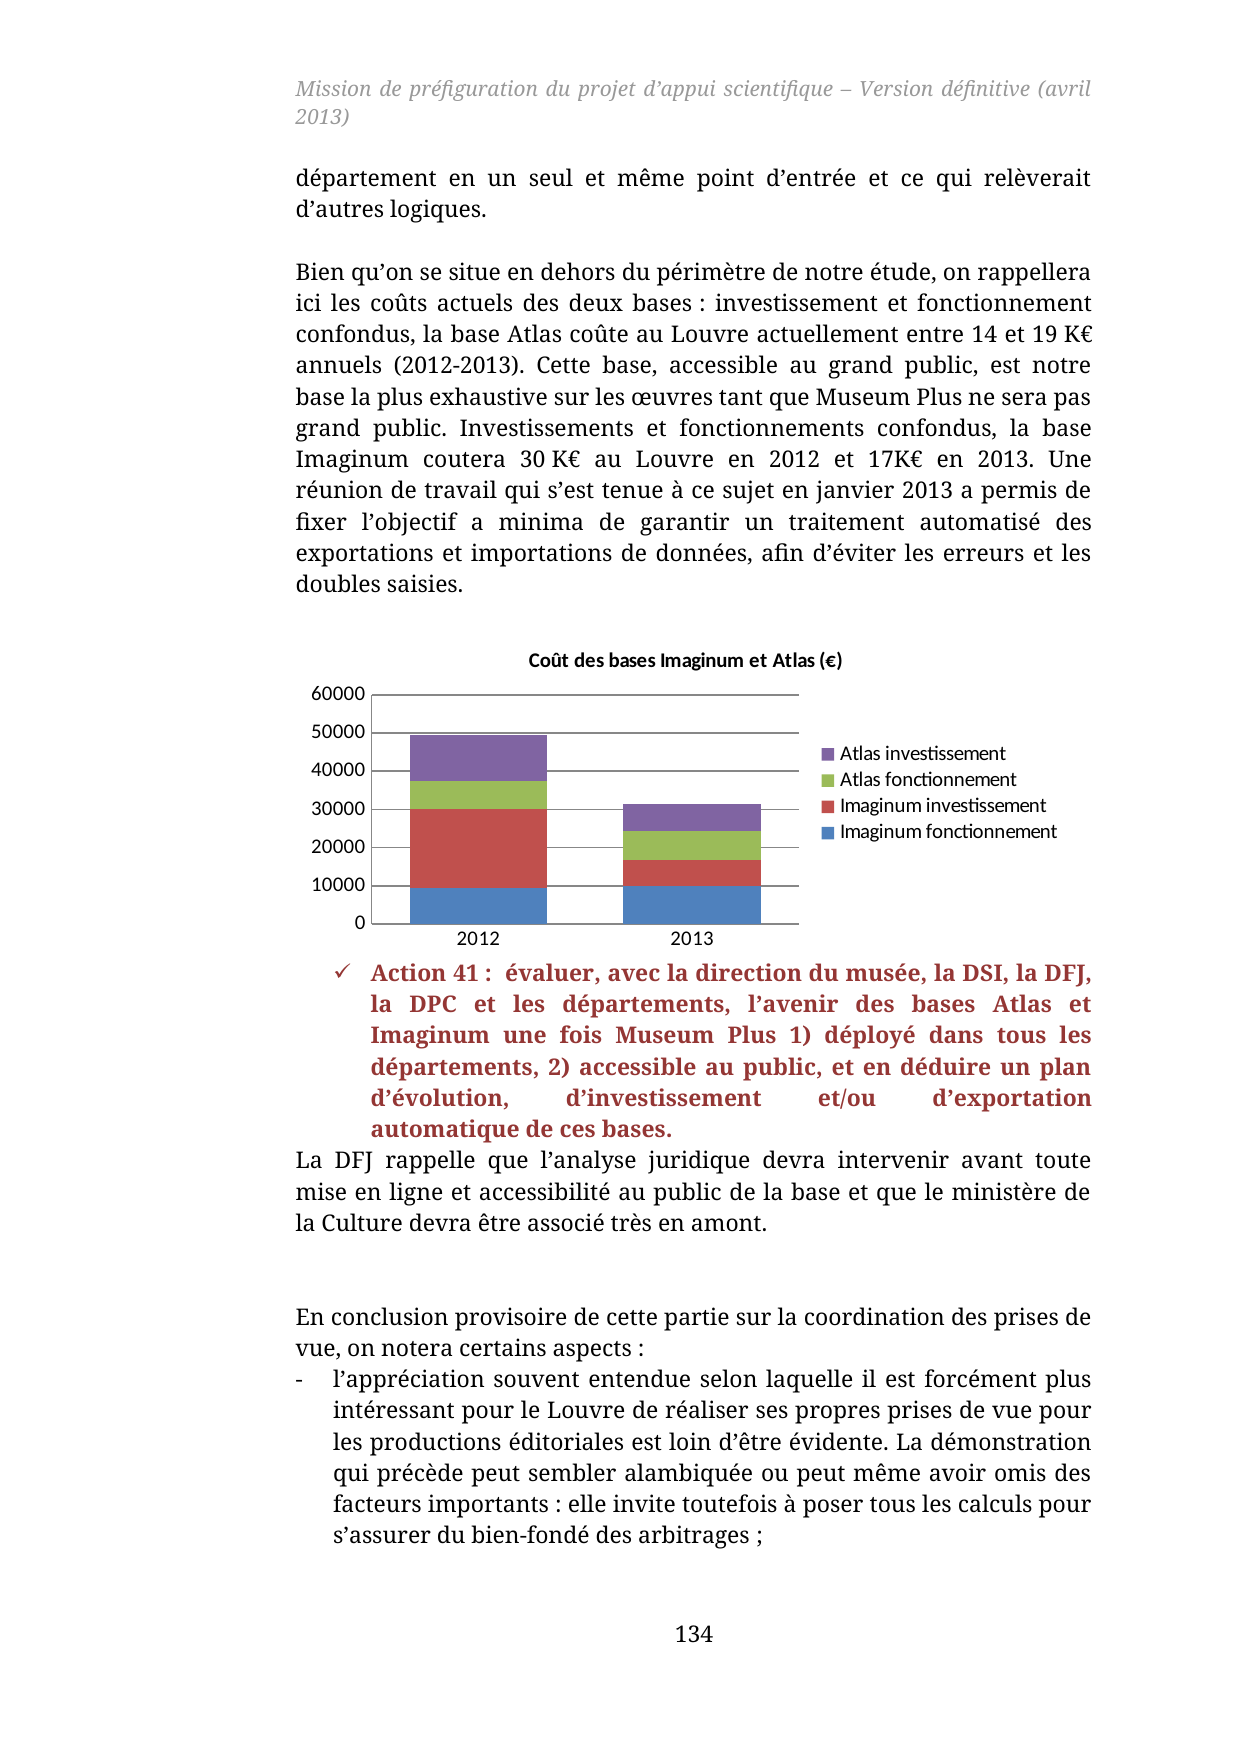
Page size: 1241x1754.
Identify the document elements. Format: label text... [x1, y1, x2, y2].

text Bien qu’on se situe en dehors du périmètre de notre étude, on rappellera ici les coûts actuels des deux bases : investissement et fonctionnement confondus, la base Atlas coûte au Louvre actuellement entre 14 et 19 K€ annuels (2012-2013). Cette base, accessible au grand public, est notre base la plus exhaustive sur les œuvres tant que Museum Plus ne sera pas grand public. Investissements et fonctionnements confondus, la base Imaginum coutera 30 K€ au Louvre en 2012 et 17K€ en 2013. Une réunion de travail qui s’est tenue à ce sujet en janvier 2013 a permis de fixer l’objectif a minima de garantir un traitement automatisé des exportations et importations de données, afin d’éviter les erreurs et les doubles saisies. [295, 256, 1092, 599]
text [295, 162, 1092, 224]
text La DFJ rappelle que l’analyse juridique devra intervenir avant toute mise en ligne et accessibilité au public de la base et que le ministère de la Culture devra être associé très en amont. [295, 1144, 1092, 1238]
text En conclusion provisoire de cette partie sur la coordination des prises de vue, on notera certains aspects : [295, 1301, 1092, 1363]
list l’appréciation souvent entendue selon laquelle il est forcément plus intéressant pour le Louvre de réaliser ses propres prises de vue pour les productions éditoriales est loin d’être évidente. La démonstration qui précède peut sembler alambiquée ou peut même avoir omis des facteurs importants : elle invite toutefois à poser tous les calculs pour s’assurer du bien-fondé des arbitrages ; [295, 1363, 1092, 1551]
text Action 41 : évaluer, avec la direction du musée, la DSI, la DFJ, la DPC et les départements, l’avenir des bases Atlas et Imaginum une fois Museum Plus 1) déployé dans tous les départements, 2) accessible au public, et en déduire un plan d’évolution, d’investissement et/ou d’exportation automatique de ces bases. [333, 957, 1092, 1144]
